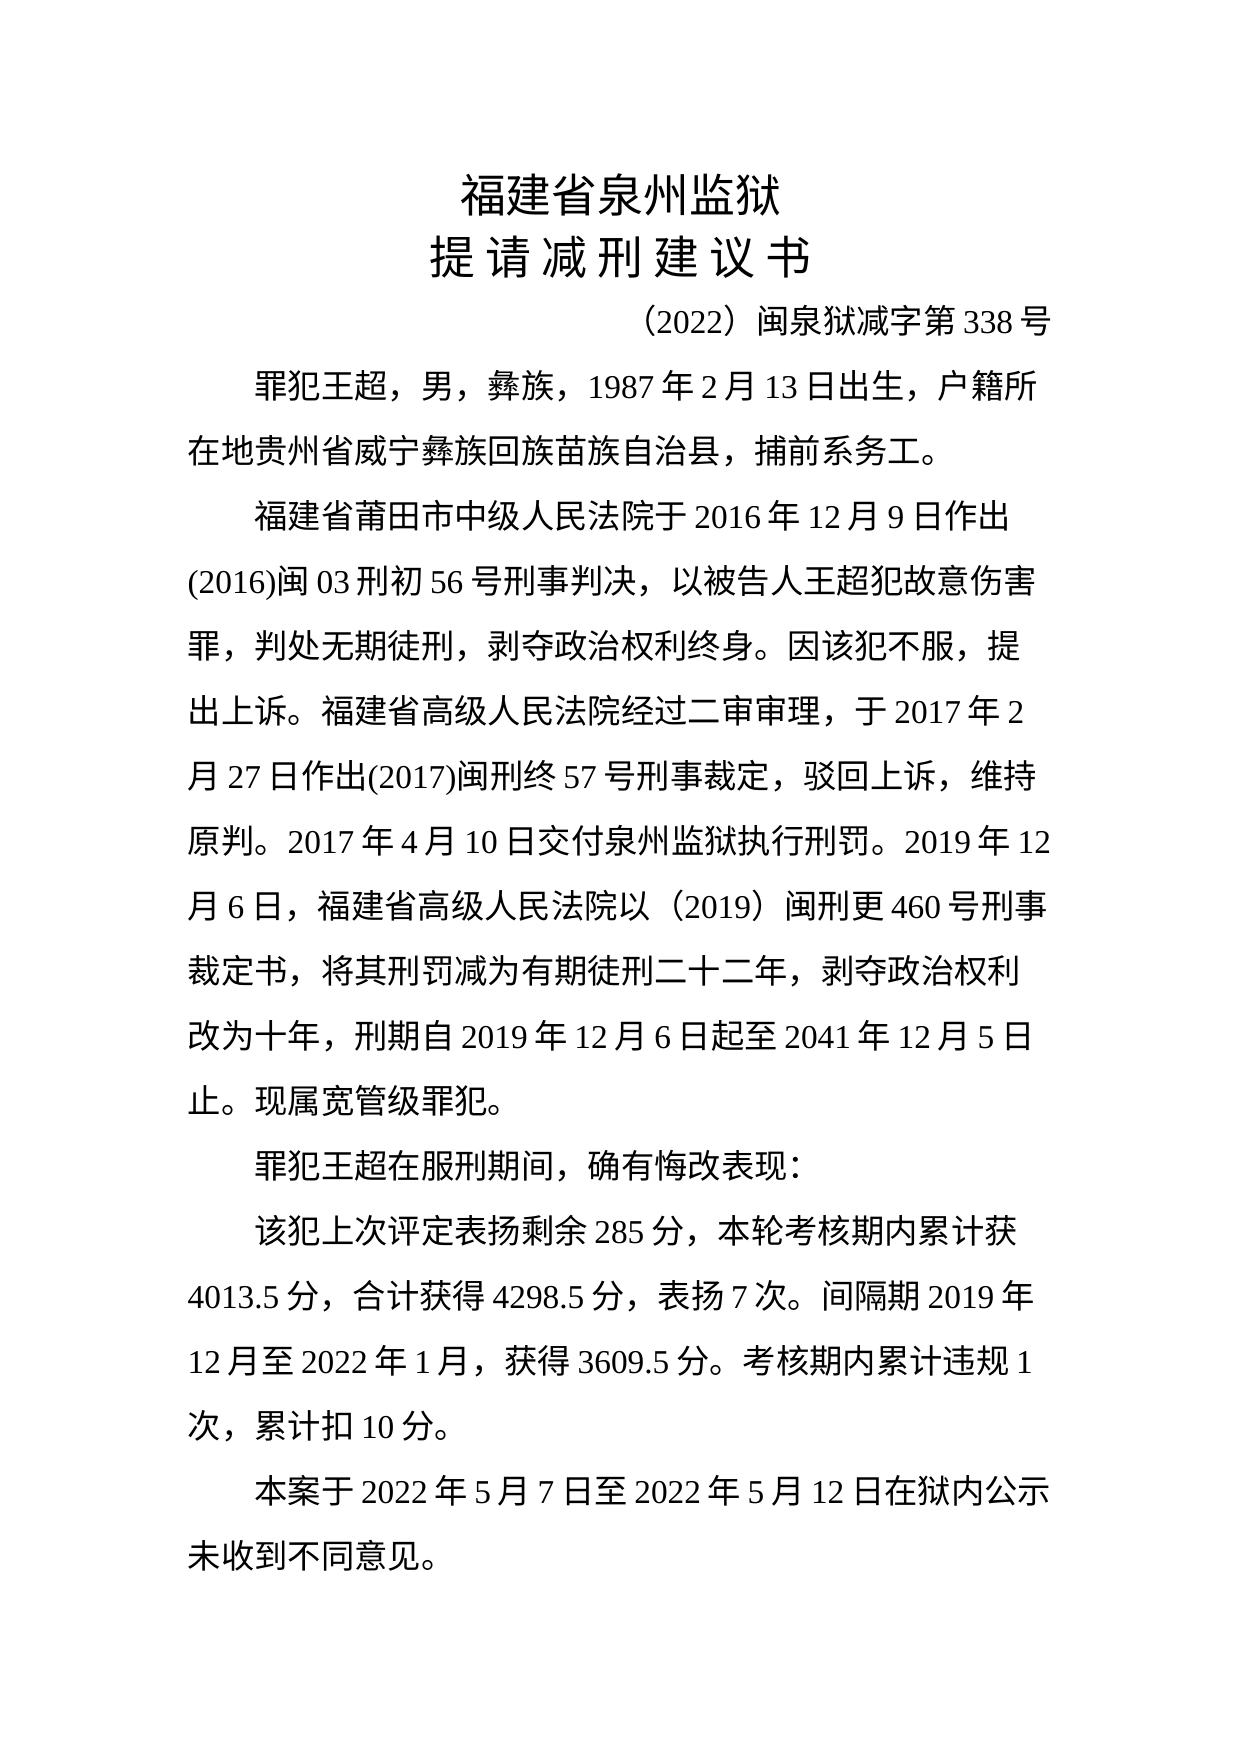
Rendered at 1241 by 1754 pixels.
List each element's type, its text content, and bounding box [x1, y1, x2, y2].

text 该犯上次评定表扬剩余285分，本轮考核期内累计获4013.5分，合计获得4298.5分，表扬7次。间隔期2019年12月至2022年1月，获得3609.5分。考核期内累计违规1次，累计扣10分。 [187, 1197, 1053, 1457]
text 本案于2022年5月7日至2022年5月12日在狱内公示未收到不同意见。 [187, 1457, 1053, 1587]
text （2022）闽泉狱减字第338号 [187, 287, 1053, 352]
text 罪犯王超，男，彝族，1987年2月13日出生，户籍所在地贵州省威宁彝族回族苗族自治县，捕前系务工。 [187, 352, 1053, 482]
text 提 请 减 刑 建 议 书 [187, 224, 1053, 287]
text 福建省莆田市中级人民法院于2016年12月9日作出(2016)闽03刑初56号刑事判决，以被告人王超犯故意伤害罪，判处无期徒刑，剥夺政治权利终身。因该犯不服，提出上诉。福建省高级人民法院经过二审审理，于2017年2月27日作出(2017)闽刑终57号刑事裁定，驳回上诉，维持原判。2017年4月10日交付泉州监狱执行刑罚。2019年12月6日，福建省高级人民法院以（2019）闽刑更460号刑事裁定书，将其刑罚减为有期徒刑二十二年，剥夺政治权利改为十年，刑期自2019年12月6日起至2041年12月5日止。现属宽管级罪犯。 [187, 482, 1053, 1132]
text 罪犯王超在服刑期间，确有悔改表现： [187, 1132, 1053, 1197]
text 福建省泉州监狱 [187, 162, 1053, 224]
